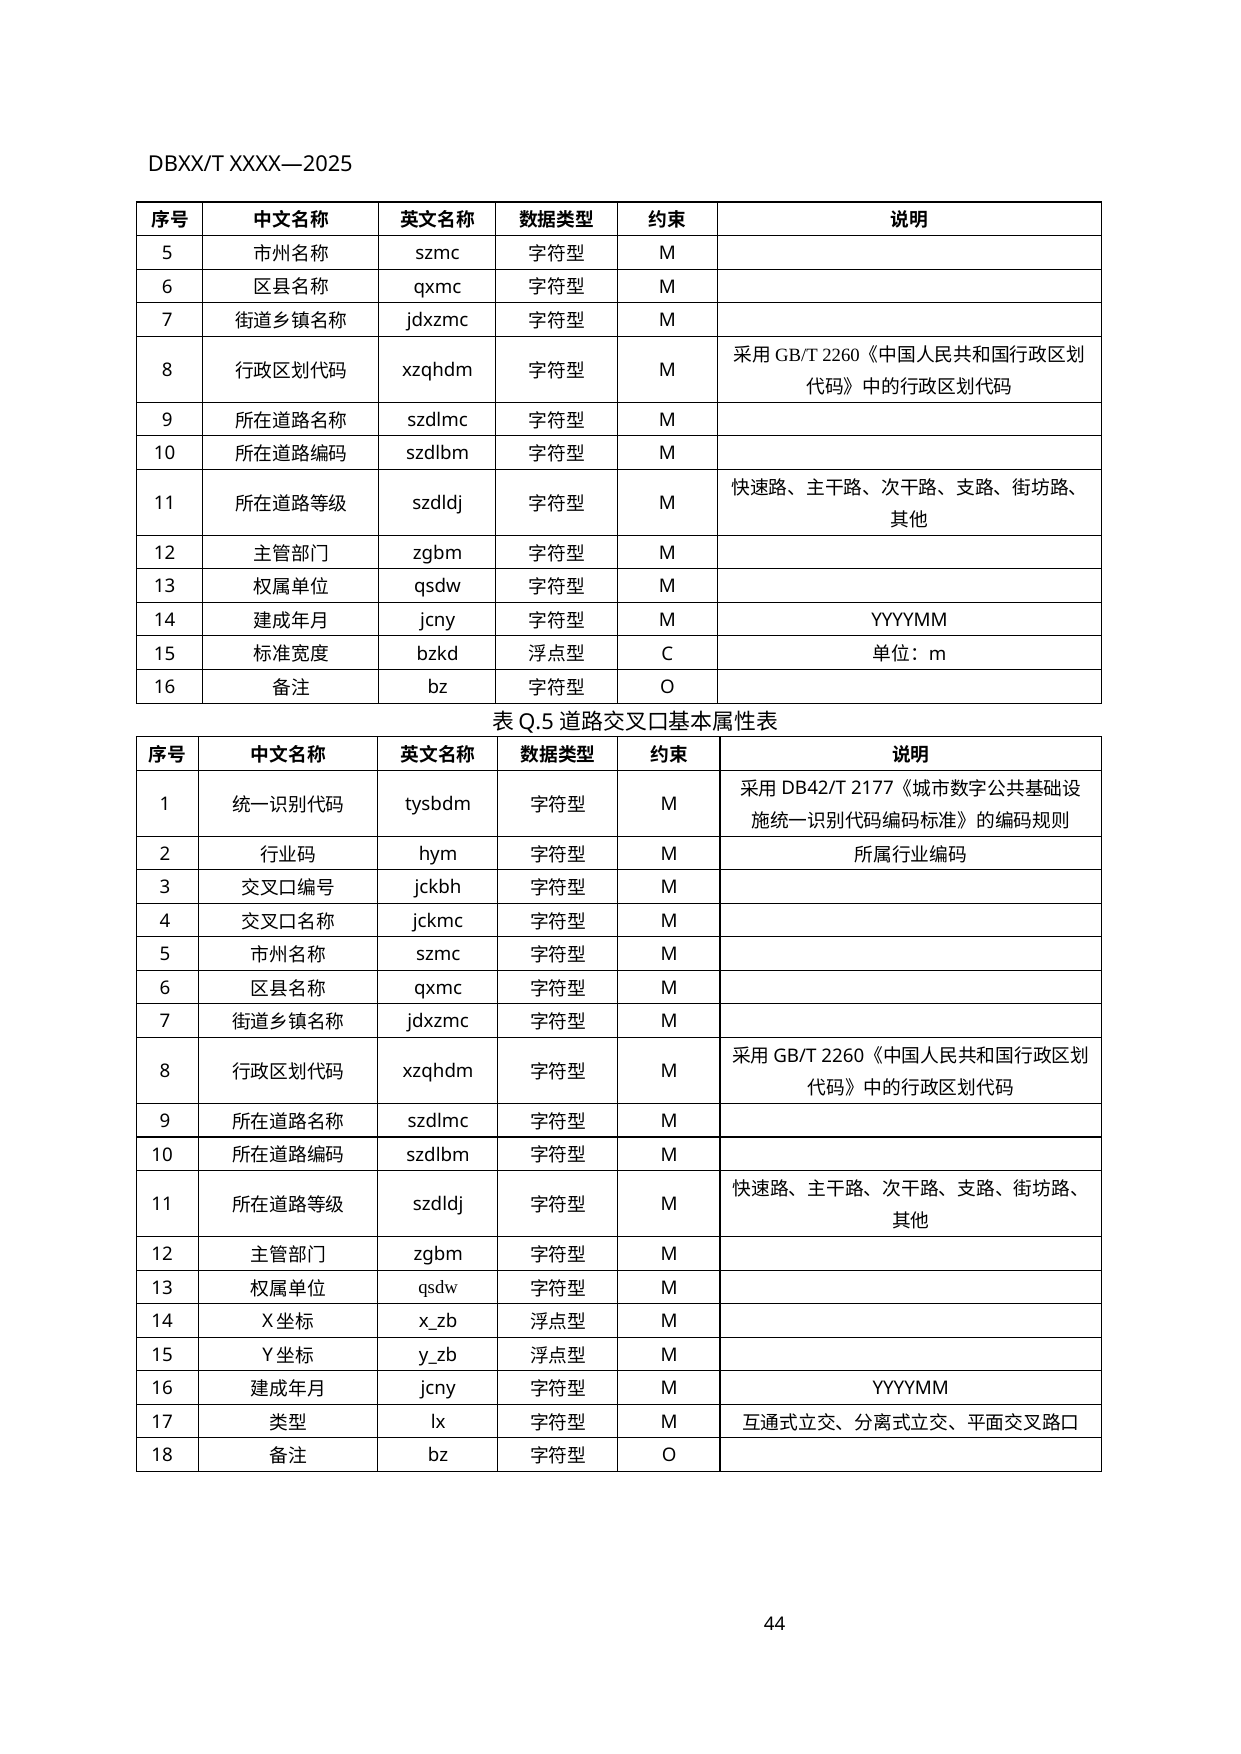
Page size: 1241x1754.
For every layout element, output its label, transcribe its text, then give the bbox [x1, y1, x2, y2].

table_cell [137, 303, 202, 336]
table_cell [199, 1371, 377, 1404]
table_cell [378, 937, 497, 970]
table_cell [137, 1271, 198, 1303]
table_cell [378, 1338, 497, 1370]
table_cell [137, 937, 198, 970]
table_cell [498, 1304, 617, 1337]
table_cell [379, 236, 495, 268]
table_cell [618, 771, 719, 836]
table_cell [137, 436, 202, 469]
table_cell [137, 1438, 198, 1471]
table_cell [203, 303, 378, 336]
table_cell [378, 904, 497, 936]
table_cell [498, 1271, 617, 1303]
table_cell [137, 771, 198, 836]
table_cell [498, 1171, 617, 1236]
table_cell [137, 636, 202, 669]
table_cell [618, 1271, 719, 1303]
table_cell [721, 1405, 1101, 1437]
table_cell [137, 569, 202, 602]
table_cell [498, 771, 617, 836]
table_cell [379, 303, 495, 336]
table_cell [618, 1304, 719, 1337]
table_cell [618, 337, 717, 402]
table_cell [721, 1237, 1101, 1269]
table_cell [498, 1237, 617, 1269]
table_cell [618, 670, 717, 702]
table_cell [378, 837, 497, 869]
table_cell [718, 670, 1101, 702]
text 表Q.5 道路交叉口基本属性表 [148, 703, 1122, 736]
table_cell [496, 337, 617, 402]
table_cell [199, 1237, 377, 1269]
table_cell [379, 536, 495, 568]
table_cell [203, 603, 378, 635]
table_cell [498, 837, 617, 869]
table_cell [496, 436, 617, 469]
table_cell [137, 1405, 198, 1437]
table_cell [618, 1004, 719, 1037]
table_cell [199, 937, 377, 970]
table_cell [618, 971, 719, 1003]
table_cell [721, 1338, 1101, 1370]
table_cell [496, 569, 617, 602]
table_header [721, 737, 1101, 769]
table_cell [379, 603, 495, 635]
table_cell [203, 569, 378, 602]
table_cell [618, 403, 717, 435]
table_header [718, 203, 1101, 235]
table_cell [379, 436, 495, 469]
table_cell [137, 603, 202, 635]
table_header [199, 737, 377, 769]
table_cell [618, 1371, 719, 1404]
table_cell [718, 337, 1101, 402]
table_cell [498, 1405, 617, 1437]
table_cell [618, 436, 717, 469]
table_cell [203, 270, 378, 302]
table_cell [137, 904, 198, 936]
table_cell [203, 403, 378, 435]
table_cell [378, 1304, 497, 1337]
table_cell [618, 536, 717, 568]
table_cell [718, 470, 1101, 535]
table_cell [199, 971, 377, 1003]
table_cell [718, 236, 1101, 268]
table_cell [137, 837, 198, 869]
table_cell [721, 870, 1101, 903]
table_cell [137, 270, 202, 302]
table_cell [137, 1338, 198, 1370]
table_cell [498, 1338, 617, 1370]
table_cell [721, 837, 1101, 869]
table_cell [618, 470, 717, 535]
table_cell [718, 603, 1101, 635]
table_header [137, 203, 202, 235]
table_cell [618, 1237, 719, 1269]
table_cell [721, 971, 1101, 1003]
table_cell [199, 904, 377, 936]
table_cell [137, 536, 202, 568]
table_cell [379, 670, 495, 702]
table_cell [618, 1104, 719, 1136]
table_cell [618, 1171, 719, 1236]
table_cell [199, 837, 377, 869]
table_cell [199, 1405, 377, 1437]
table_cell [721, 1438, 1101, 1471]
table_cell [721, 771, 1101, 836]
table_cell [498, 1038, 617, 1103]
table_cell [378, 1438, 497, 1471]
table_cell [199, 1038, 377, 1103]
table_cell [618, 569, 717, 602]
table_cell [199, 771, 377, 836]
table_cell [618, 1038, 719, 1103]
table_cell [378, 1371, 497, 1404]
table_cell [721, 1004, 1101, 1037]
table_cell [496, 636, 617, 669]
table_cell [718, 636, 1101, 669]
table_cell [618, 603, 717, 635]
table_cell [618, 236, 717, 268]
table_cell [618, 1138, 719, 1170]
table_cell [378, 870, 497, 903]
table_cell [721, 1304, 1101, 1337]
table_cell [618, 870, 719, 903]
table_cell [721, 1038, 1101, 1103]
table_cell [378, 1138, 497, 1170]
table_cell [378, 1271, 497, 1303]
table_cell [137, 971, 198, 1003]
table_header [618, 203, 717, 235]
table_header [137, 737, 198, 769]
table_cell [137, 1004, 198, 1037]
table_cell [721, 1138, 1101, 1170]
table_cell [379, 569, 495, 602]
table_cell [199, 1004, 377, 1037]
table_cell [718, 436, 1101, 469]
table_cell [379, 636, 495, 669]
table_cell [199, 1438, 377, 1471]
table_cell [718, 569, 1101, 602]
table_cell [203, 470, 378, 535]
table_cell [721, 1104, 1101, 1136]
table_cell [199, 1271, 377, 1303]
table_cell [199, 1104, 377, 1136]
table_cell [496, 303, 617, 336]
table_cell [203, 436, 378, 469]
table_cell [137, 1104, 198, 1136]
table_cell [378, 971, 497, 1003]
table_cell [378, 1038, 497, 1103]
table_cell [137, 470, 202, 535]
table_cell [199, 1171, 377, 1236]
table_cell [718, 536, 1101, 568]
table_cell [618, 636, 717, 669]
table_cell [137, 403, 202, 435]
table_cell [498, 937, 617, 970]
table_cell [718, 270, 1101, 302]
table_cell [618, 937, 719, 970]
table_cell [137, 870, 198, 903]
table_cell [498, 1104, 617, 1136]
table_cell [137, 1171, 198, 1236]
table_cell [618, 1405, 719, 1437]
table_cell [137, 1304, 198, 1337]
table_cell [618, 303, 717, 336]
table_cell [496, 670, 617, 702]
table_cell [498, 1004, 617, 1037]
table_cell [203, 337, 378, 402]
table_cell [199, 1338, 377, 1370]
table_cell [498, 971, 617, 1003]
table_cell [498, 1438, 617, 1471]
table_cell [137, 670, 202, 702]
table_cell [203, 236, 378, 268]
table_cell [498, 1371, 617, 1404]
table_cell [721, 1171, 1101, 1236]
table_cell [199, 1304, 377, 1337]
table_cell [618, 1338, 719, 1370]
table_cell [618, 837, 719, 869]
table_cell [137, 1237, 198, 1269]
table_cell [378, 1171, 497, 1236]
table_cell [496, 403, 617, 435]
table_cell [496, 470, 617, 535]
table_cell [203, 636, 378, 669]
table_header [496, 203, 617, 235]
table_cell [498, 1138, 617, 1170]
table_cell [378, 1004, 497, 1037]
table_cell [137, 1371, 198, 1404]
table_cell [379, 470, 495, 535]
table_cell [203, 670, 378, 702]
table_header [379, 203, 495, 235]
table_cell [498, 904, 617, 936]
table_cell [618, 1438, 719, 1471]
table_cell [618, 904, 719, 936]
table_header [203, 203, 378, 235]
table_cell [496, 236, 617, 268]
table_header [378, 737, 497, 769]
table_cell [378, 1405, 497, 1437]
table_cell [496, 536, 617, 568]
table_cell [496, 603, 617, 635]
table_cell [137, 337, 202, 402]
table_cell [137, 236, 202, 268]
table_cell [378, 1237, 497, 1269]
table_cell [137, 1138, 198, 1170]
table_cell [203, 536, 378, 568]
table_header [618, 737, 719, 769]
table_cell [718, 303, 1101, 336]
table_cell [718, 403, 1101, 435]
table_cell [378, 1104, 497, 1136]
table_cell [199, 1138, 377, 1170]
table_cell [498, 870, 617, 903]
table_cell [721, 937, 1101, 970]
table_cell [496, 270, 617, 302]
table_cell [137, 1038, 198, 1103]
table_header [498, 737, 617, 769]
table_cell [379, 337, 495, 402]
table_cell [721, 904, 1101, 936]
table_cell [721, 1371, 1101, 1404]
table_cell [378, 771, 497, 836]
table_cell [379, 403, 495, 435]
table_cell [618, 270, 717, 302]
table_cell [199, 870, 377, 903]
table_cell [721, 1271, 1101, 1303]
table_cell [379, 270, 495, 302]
